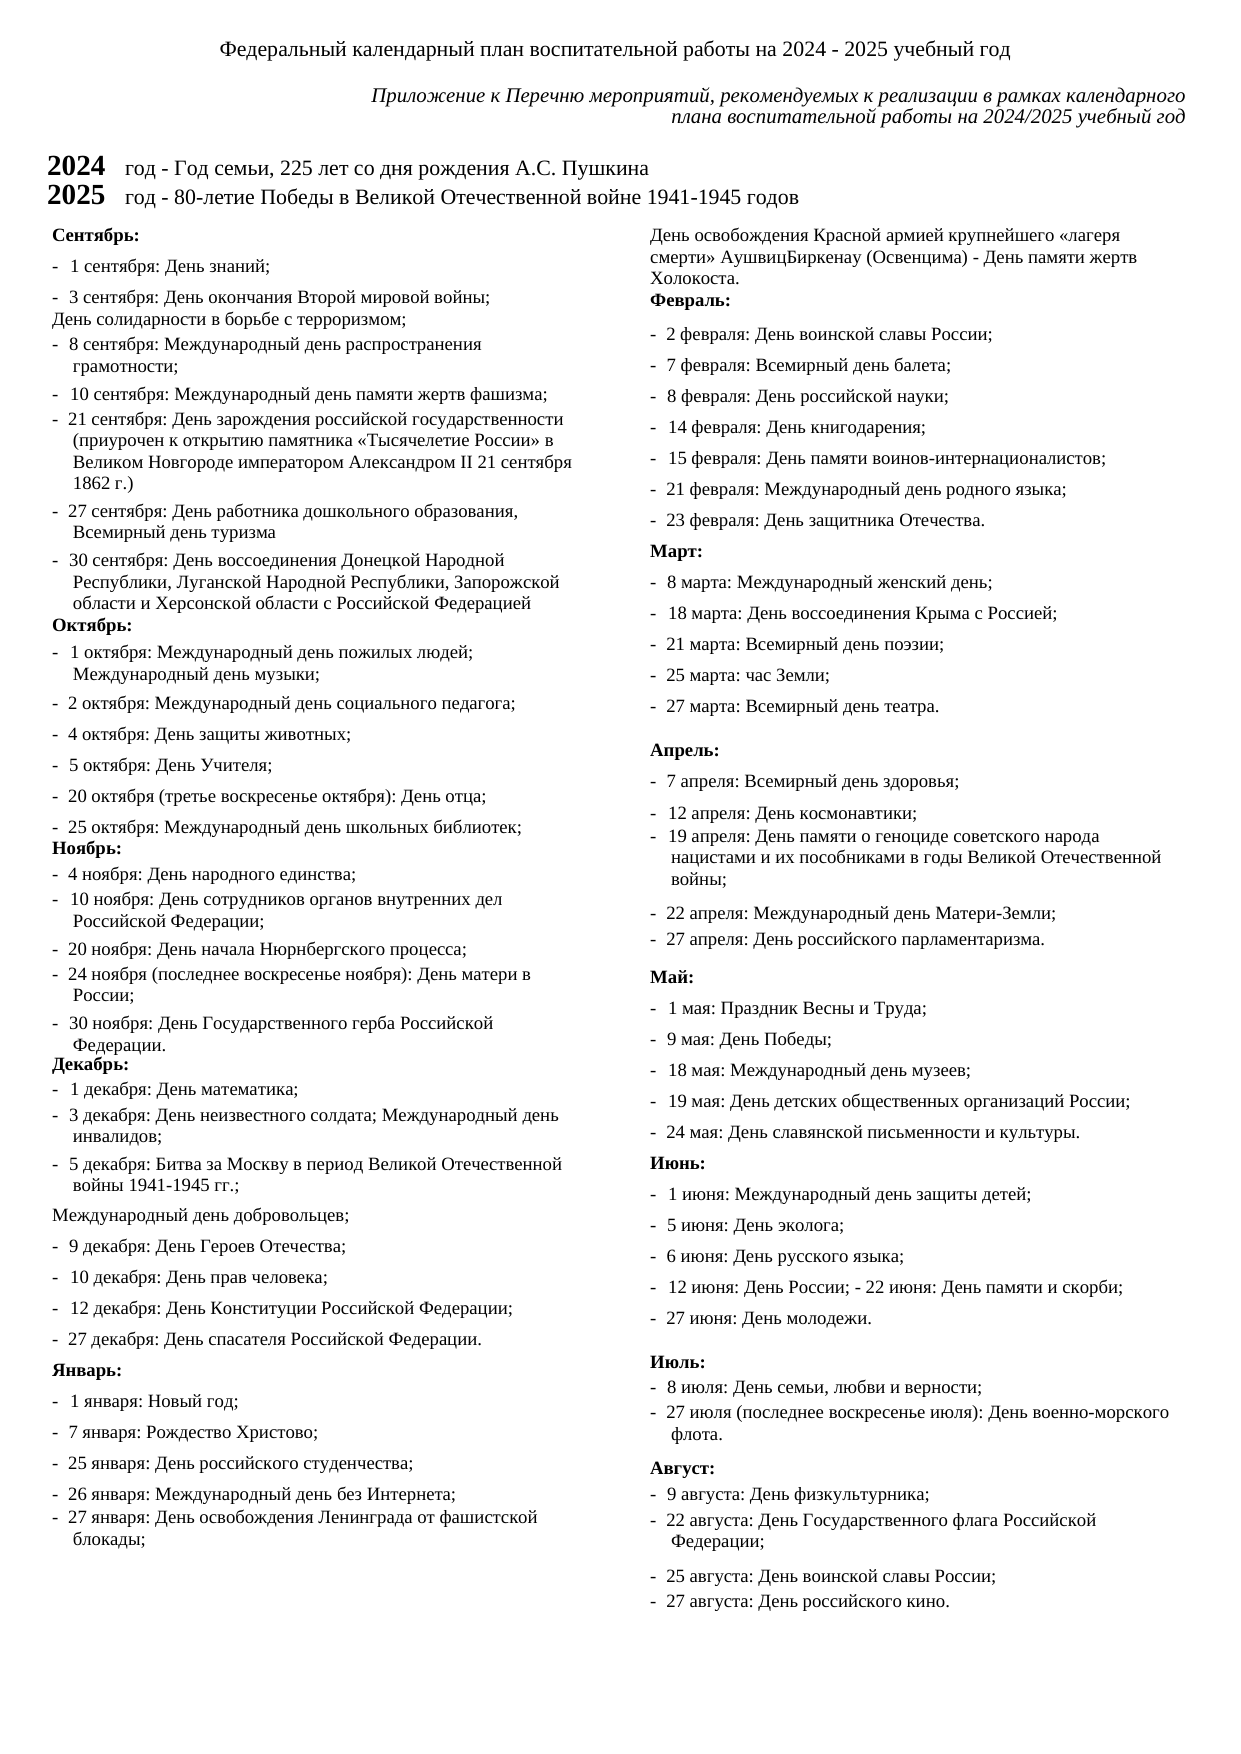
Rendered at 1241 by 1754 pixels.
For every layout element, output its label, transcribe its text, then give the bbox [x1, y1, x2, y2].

text Приложение к Перечню мероприятий, рекомендуемых к реализации в рамках календарного [47, 86, 1186, 107]
text Федеральный календарный план воспитательной работы на 2024 - 2025 учебный год [47, 39, 1183, 61]
list год - Год семьи, 225 лет со дня рождения А.С. Пушкина [47, 152, 1186, 181]
list год - 80-летие Победы в Великой Отечественной войне 1941-1945 годов [47, 181, 1186, 210]
text плана воспитательной работы на 2024/2025 учебный год [47, 107, 1186, 128]
